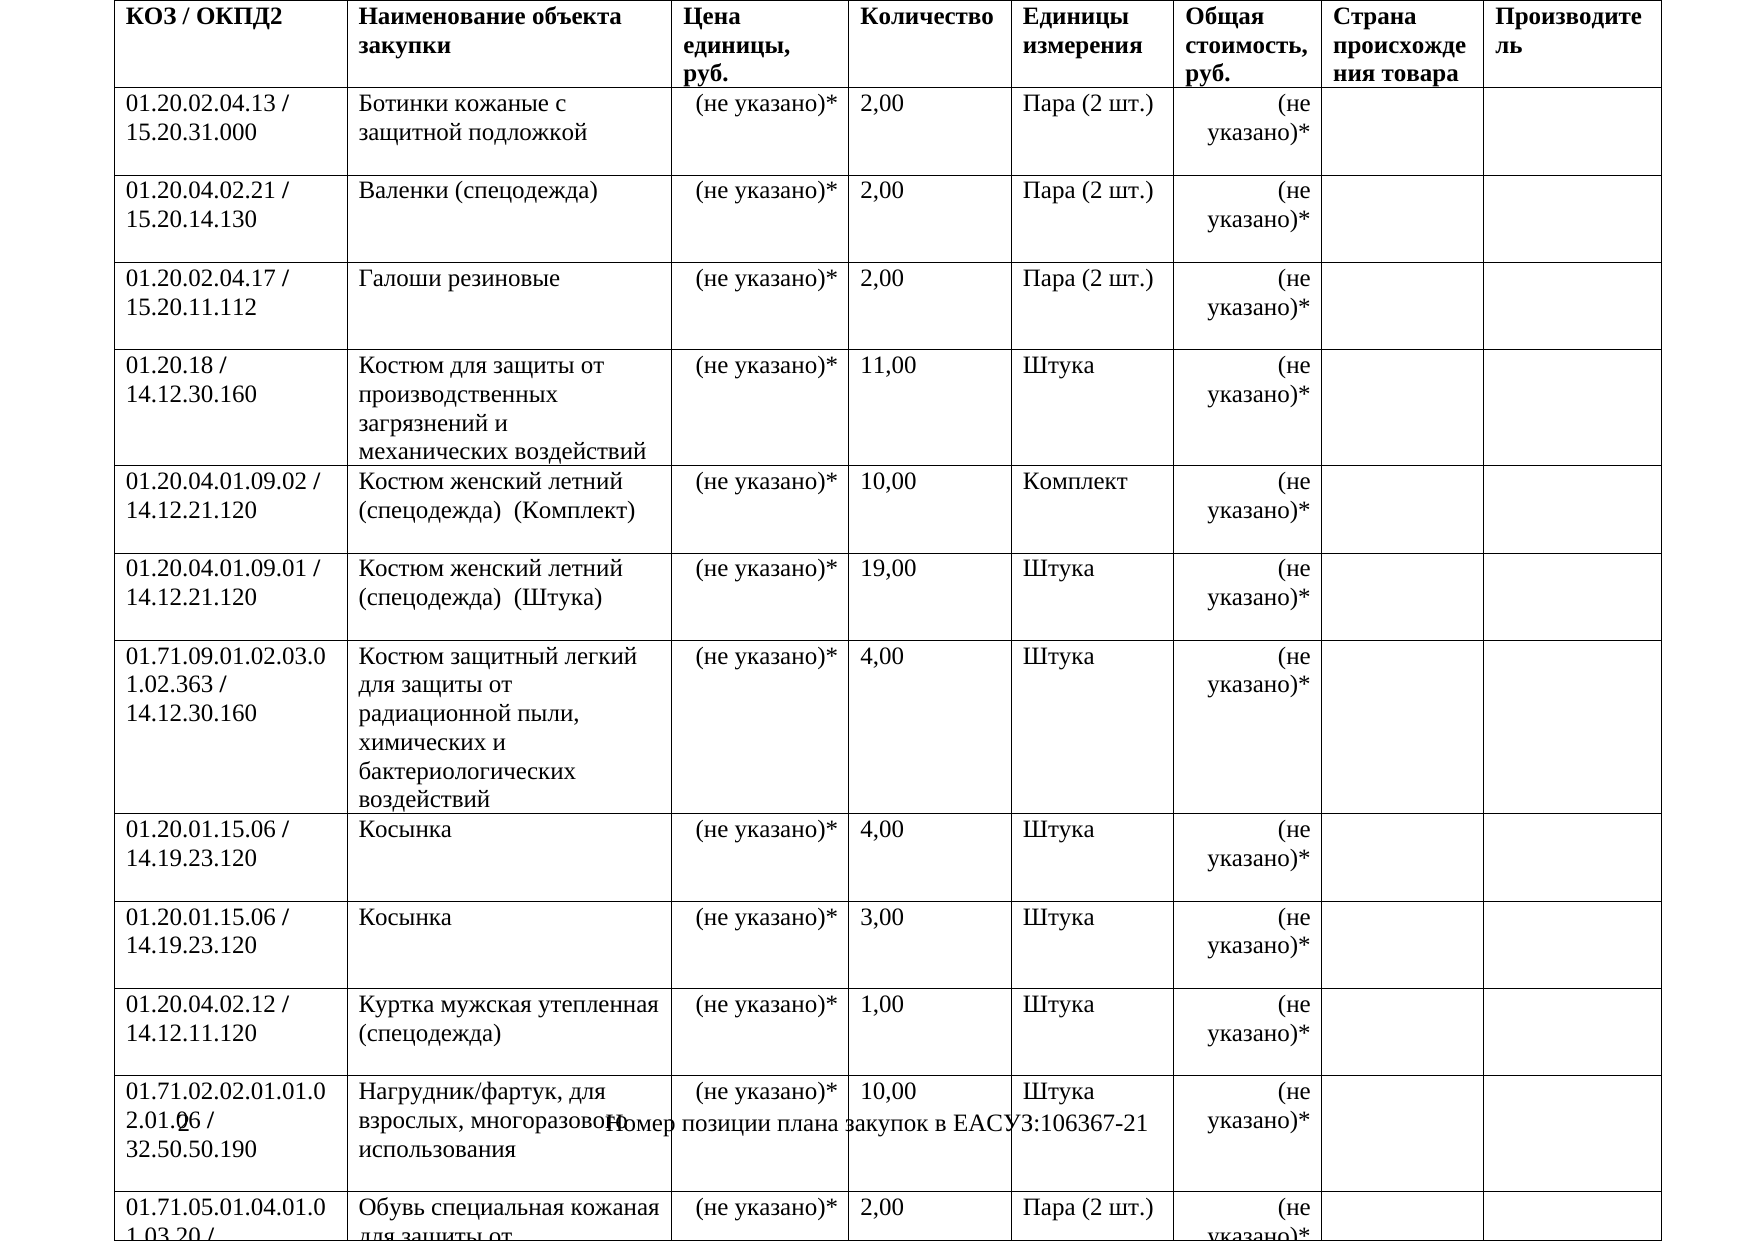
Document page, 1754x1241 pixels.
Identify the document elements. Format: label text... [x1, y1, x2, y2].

table_cell (не указано)* [1174, 814, 1321, 901]
table_cell Комплект [1012, 466, 1173, 552]
table_header Цена единицы, руб. [672, 1, 848, 87]
table_cell 01.20.01.15.06 / 14.19.23.120 [115, 814, 347, 901]
table_cell Штука [1012, 350, 1173, 465]
table_cell [1322, 88, 1483, 174]
table_cell (не указано)* [672, 554, 848, 640]
table_cell [1322, 263, 1483, 349]
table_cell Штука [1012, 814, 1173, 901]
table_cell [1484, 989, 1661, 1075]
table_cell 01.20.04.02.21 / 15.20.14.130 [115, 176, 347, 262]
table_cell [1484, 350, 1661, 465]
table_cell Пара (2 шт.) [1012, 263, 1173, 349]
table_cell (не указано)* [672, 989, 848, 1075]
table_cell 2,00 [849, 176, 1011, 262]
table_cell [1484, 176, 1661, 262]
table_cell 01.20.04.01.09.01 / 14.12.21.120 [115, 554, 347, 640]
table_cell [1322, 902, 1483, 988]
table_cell 10,00 [849, 1076, 1011, 1191]
table_header КОЗ / ОКПД2 [115, 1, 347, 87]
table_cell (не указано)* [672, 350, 848, 465]
table_cell (не указано)* [672, 641, 848, 813]
table_cell [1322, 814, 1483, 901]
table_header Производитель [1484, 1, 1661, 87]
table_cell 19,00 [849, 554, 1011, 640]
table_cell (не указано)* [1174, 176, 1321, 262]
table_cell Штука [1012, 554, 1173, 640]
table_cell 4,00 [849, 641, 1011, 813]
table_cell [1484, 814, 1661, 901]
table_cell (не указано)* [672, 1076, 848, 1191]
table_cell (не указано)* [672, 1192, 848, 1240]
table_cell [1322, 554, 1483, 640]
table_cell Костюм защитный легкий для защиты от радиационной пыли, химических и бактериологических воздействий [348, 641, 671, 813]
table_cell 11,00 [849, 350, 1011, 465]
table_cell [1322, 989, 1483, 1075]
table_cell [1322, 176, 1483, 262]
table_cell [1322, 1076, 1483, 1191]
table_cell (не указано)* [672, 814, 848, 901]
table_cell [1484, 1192, 1661, 1240]
table_header Страна происхождения товара [1322, 1, 1483, 87]
table_cell (не указано)* [1174, 466, 1321, 552]
table_cell 1,00 [849, 989, 1011, 1075]
table_cell 3,00 [849, 902, 1011, 988]
table_cell (не указано)* [1174, 989, 1321, 1075]
table_cell (не указано)* [1174, 350, 1321, 465]
table_cell [1484, 466, 1661, 552]
table_cell 2,00 [849, 1192, 1011, 1240]
table_cell Штука [1012, 641, 1173, 813]
table_cell (не указано)* [672, 176, 848, 262]
table_cell Обувь специальная кожаная для защиты от механических воздействий [348, 1192, 671, 1240]
table_cell Ботинки кожаные с защитной подложкой [348, 88, 671, 174]
table_cell 01.71.02.02.01.01.02.01.06 / 32.50.50.190 [115, 1076, 347, 1191]
table_header Количество [849, 1, 1011, 87]
table_cell (не указано)* [672, 466, 848, 552]
table_header Наименование объекта закупки [348, 1, 671, 87]
table_cell 01.20.01.15.06 / 14.19.23.120 [115, 902, 347, 988]
table_cell 01.20.02.04.17 / 15.20.11.112 [115, 263, 347, 349]
table_cell 4,00 [849, 814, 1011, 901]
table_cell (не указано)* [672, 88, 848, 174]
table_cell (не указано)* [672, 263, 848, 349]
table_cell 01.20.18 / 14.12.30.160 [115, 350, 347, 465]
table_cell Косынка [348, 902, 671, 988]
table_cell [1484, 263, 1661, 349]
table_cell 01.71.09.01.02.03.01.02.363 / 14.12.30.160 [115, 641, 347, 813]
table_cell Пара (2 шт.) [1012, 176, 1173, 262]
table_cell 2,00 [849, 263, 1011, 349]
table_cell Куртка мужская утепленная (спецодежда) [348, 989, 671, 1075]
table_cell (не указано)* [1174, 1076, 1321, 1191]
table_cell (не указано)* [1174, 263, 1321, 349]
table_cell 01.71.05.01.04.01.01.03.20 / 15.20.32.122 [115, 1192, 347, 1240]
table_cell Пара (2 шт.) [1012, 1192, 1173, 1240]
table_header Единицы измерения [1012, 1, 1173, 87]
table_cell [1322, 641, 1483, 813]
table_cell (не указано)* [1174, 1192, 1321, 1240]
table_cell Костюм женский летний (спецодежда) (Штука) [348, 554, 671, 640]
table_cell [1484, 554, 1661, 640]
table_cell Косынка [348, 814, 671, 901]
table_cell [1484, 1076, 1661, 1191]
table_cell Штука [1012, 1076, 1173, 1191]
table_cell Нагрудник/фартук, для взрослых, многоразового использования [348, 1076, 671, 1191]
table_cell Костюм для защиты от производственных загрязнений и механических воздействий [348, 350, 671, 465]
table_cell Костюм женский летний (спецодежда) (Комплект) [348, 466, 671, 552]
table_header Общая стоимость, руб. [1174, 1, 1321, 87]
table_cell (не указано)* [1174, 902, 1321, 988]
table_cell 10,00 [849, 466, 1011, 552]
table_cell (не указано)* [672, 902, 848, 988]
table_cell [1484, 902, 1661, 988]
table_cell 01.20.04.01.09.02 / 14.12.21.120 [115, 466, 347, 552]
table_cell 01.20.02.04.13 / 15.20.31.000 [115, 88, 347, 174]
table_cell Валенки (спецодежда) [348, 176, 671, 262]
table_cell [1322, 350, 1483, 465]
table_cell 2,00 [849, 88, 1011, 174]
table_cell Штука [1012, 989, 1173, 1075]
table_cell [1322, 1192, 1483, 1240]
table_cell Штука [1012, 902, 1173, 988]
table_cell Пара (2 шт.) [1012, 88, 1173, 174]
table_cell Галоши резиновые [348, 263, 671, 349]
table_cell [1484, 88, 1661, 174]
table_cell (не указано)* [1174, 641, 1321, 813]
table_cell [1484, 641, 1661, 813]
table_cell (не указано)* [1174, 554, 1321, 640]
table_cell [1322, 466, 1483, 552]
table_cell 01.20.04.02.12 / 14.12.11.120 [115, 989, 347, 1075]
table_cell (не указано)* [1174, 88, 1321, 174]
